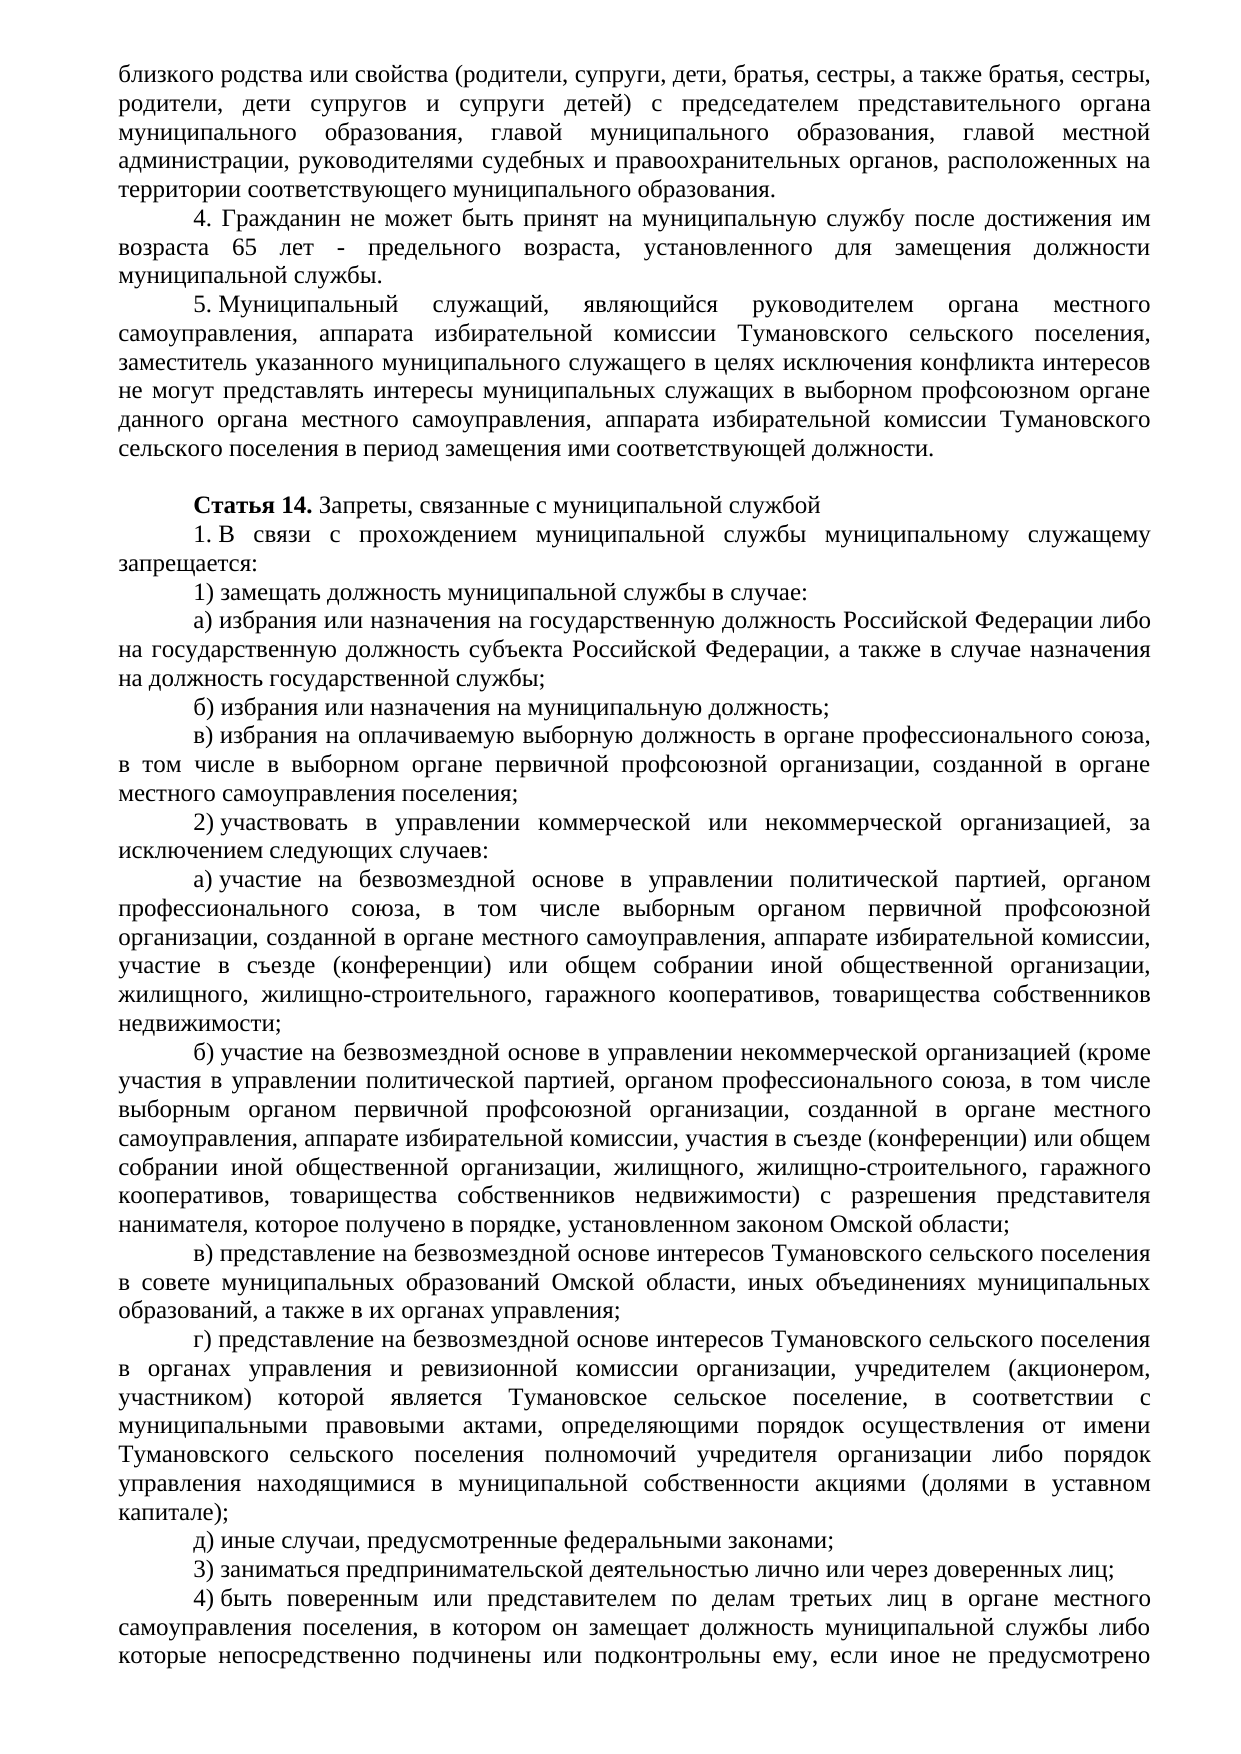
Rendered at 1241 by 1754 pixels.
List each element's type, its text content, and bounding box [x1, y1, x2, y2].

text 3) заниматься предпринимательской деятельностью лично или через доверенных лиц; [118, 1554, 1152, 1583]
text 1. В связи с прохождением муниципальной службы муниципальному служащему запрещается: [118, 519, 1152, 577]
text б) избрания или назначения на муниципальную должность; [118, 692, 1152, 720]
text 1) замещать должность муниципальной службы в случае: [118, 577, 1152, 605]
text 5. Муниципальный служащий, являющийся руководителем органа местного самоуправления, аппарата избирательной комиссии Тумановского сельского поселения, заместитель указанного муниципального служащего в целях исключения конфликта интересов не могут представлять интересы муниципальных служащих в выборном профсоюзном органе данного органа местного самоуправления, аппарата избирательной комиссии Тумановского сельского поселения в период замещения ими соответствующей должности. [118, 289, 1152, 462]
text б) участие на безвозмездной основе в управлении некоммерческой организацией (кроме участия в управлении политической партией, органом профессионального союза, в том числе выборным органом первичной профсоюзной организации, созданной в органе местного самоуправления, аппарате избирательной комиссии, участия в съезде (конференции) или общем собрании иной общественной организации, жилищного, жилищно-строительного, гаражного кооперативов, товарищества собственников недвижимости) с разрешения представителя нанимателя, которое получено в порядке, установленном законом Омской области; [118, 1037, 1152, 1238]
text а) участие на безвозмездной основе в управлении политической партией, органом профессионального союза, в том числе выборным органом первичной профсоюзной организации, созданной в органе местного самоуправления, аппарате избирательной комиссии, участие в съезде (конференции) или общем собрании иной общественной организации, жилищного, жилищно-строительного, гаражного кооперативов, товарищества собственников недвижимости; [118, 864, 1152, 1037]
text в) избрания на оплачиваемую выборную должность в органе профессионального союза, в том числе в выборном органе первичной профсоюзной организации, созданной в органе местного самоуправления поселения; [118, 720, 1152, 807]
text Статья 14. Запреты, связанные с муниципальной службой [193, 490, 1152, 519]
text в) представление на безвозмездной основе интересов Тумановского сельского поселения в совете муниципальных образований Омской области, иных объединениях муниципальных образований, а также в их органах управления; [118, 1238, 1152, 1324]
text 2) участвовать в управлении коммерческой или некоммерческой организацией, за исключением следующих случаев: [118, 807, 1152, 864]
text а) избрания или назначения на государственную должность Российской Федерации либо на государственную должность субъекта Российской Федерации, а также в случае назначения на должность государственной службы; [118, 605, 1152, 692]
text г) представление на безвозмездной основе интересов Тумановского сельского поселения в органах управления и ревизионной комиссии организации, учредителем (акционером, участником) которой является Тумановское сельское поселение, в соответствии с муниципальными правовыми актами, определяющими порядок осуществления от имени Тумановского сельского поселения полномочий учредителя организации либо порядок управления находящимися в муниципальной собственности акциями (долями в уставном капитале); [118, 1324, 1152, 1525]
text 4. Гражданин не может быть принят на муниципальную службу после достижения им возраста 65 лет - предельного возраста, установленного для замещения должности муниципальной службы. [118, 203, 1152, 289]
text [118, 59, 1152, 203]
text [118, 1583, 1152, 1669]
text д) иные случаи, предусмотренные федеральными законами; [118, 1525, 1152, 1554]
